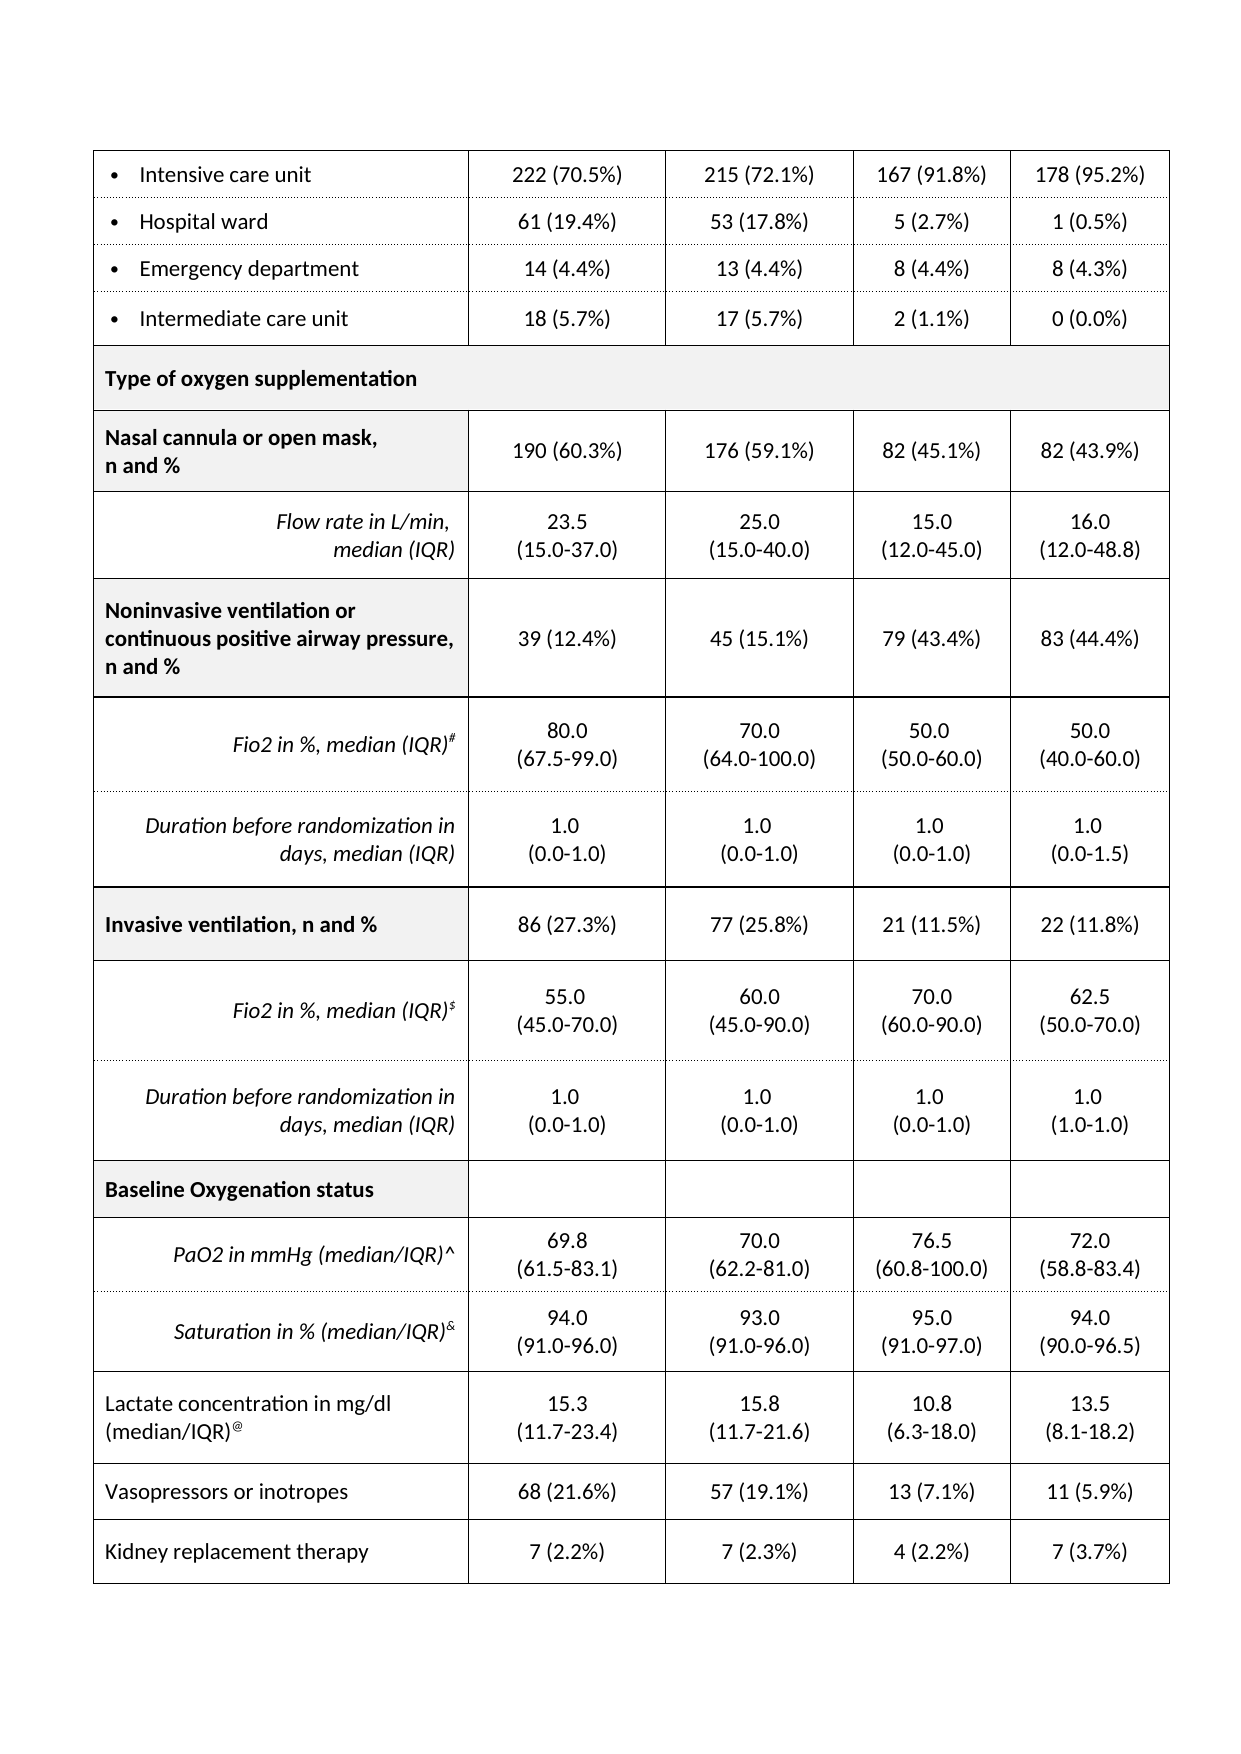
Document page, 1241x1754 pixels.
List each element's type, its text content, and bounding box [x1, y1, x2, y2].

table_cell Saturation in % (median/IQR)& [94, 1291, 468, 1371]
table_cell PaO2 in mmHg (median/IQR)^ [94, 1218, 468, 1291]
table_cell 17 (5.7%) [666, 291, 853, 345]
table_cell Lactate concentration in mg/dl (median/IQR)@ [94, 1372, 468, 1463]
table_cell 8 (4.3%) [1011, 244, 1169, 291]
table_cell 25.0 (15.0-40.0) [666, 492, 853, 578]
table_cell 7 (2.3%) [666, 1520, 853, 1583]
table_cell 76.5 (60.8-100.0) [854, 1218, 1010, 1291]
table_cell [1011, 1161, 1169, 1217]
table_cell 69.8 (61.5-83.1) [469, 1218, 665, 1291]
table_cell 176 (59.1%) [666, 411, 853, 491]
table_cell 21 (11.5%) [854, 888, 1010, 960]
table_cell 1.0 (0.0-1.0) [469, 791, 665, 886]
table_cell 11 (5.9%) [1011, 1464, 1169, 1518]
table_cell 178 (95.2%) [1011, 151, 1169, 197]
table_cell [853, 346, 1010, 409]
table_cell 93.0 (91.0-96.0) [666, 1291, 853, 1371]
table_cell 16.0 (12.0-48.8) [1011, 492, 1169, 578]
table_cell Hospital ward [94, 197, 468, 244]
table_cell 1.0 (1.0-1.0) [1011, 1060, 1169, 1160]
table_cell 1.0 (0.0-1.5) [1011, 791, 1169, 886]
table_cell Intensive care unit [94, 151, 468, 197]
table_cell 62.5 (50.0-70.0) [1011, 961, 1169, 1060]
table_cell 7 (3.7%) [1011, 1520, 1169, 1583]
table_cell 82 (43.9%) [1011, 411, 1169, 491]
table_cell Flow rate in L/min, median (IQR) [94, 492, 468, 578]
table_cell 215 (72.1%) [666, 151, 853, 197]
table_cell 45 (15.1%) [666, 579, 853, 696]
table_cell Duration before randomization in days, median (IQR) [94, 791, 468, 886]
table_cell 39 (12.4%) [469, 579, 665, 696]
table_cell 15.0 (12.0-45.0) [854, 492, 1010, 578]
table_cell 1.0 (0.0-1.0) [854, 791, 1010, 886]
table_cell 22 (11.8%) [1011, 888, 1169, 960]
table_cell 222 (70.5%) [469, 151, 665, 197]
table_cell 95.0 (91.0-97.0) [854, 1291, 1010, 1371]
table_cell 8 (4.4%) [854, 244, 1010, 291]
table_cell 50.0 (40.0-60.0) [1011, 698, 1169, 791]
table_cell 94.0 (90.0-96.5) [1011, 1291, 1169, 1371]
table_cell Kidney replacement therapy [94, 1520, 468, 1583]
table_cell 167 (91.8%) [854, 151, 1010, 197]
table_cell Fio2 in %, median (IQR)# [94, 698, 468, 791]
table_cell 13 (7.1%) [854, 1464, 1010, 1518]
table_cell 61 (19.4%) [469, 197, 665, 244]
table_cell 5 (2.7%) [854, 197, 1010, 244]
table_cell 1 (0.5%) [1011, 197, 1169, 244]
table_cell [666, 1161, 853, 1217]
table_cell 57 (19.1%) [666, 1464, 853, 1518]
table_cell 13 (4.4%) [666, 244, 853, 291]
table_cell 14 (4.4%) [469, 244, 665, 291]
table_cell [854, 1161, 1010, 1217]
table_cell 13.5 (8.1-18.2) [1011, 1372, 1169, 1463]
table_cell 50.0 (50.0-60.0) [854, 698, 1010, 791]
table_cell 79 (43.4%) [854, 579, 1010, 696]
table_cell 55.0 (45.0-70.0) [469, 961, 665, 1060]
table_cell 0 (0.0%) [1011, 291, 1169, 345]
table_cell 18 (5.7%) [469, 291, 665, 345]
table_cell 68 (21.6%) [469, 1464, 665, 1518]
table_cell 1.0 (0.0-1.0) [666, 791, 853, 886]
table_cell 83 (44.4%) [1011, 579, 1169, 696]
table_cell 7 (2.2%) [469, 1520, 665, 1583]
table_cell 15.8 (11.7-21.6) [666, 1372, 853, 1463]
table_cell Nasal cannula or open mask, n and % [94, 411, 468, 491]
table_cell 94.0 (91.0-96.0) [469, 1291, 665, 1371]
table_cell Emergency department [94, 244, 468, 291]
table_cell 2 (1.1%) [854, 291, 1010, 345]
table_cell 70.0 (60.0-90.0) [854, 961, 1010, 1060]
table_cell [469, 346, 666, 409]
table_cell 60.0 (45.0-90.0) [666, 961, 853, 1060]
table_cell 15.3 (11.7-23.4) [469, 1372, 665, 1463]
table_cell Intermediate care unit [94, 291, 468, 345]
table_cell 1.0 (0.0-1.0) [469, 1060, 665, 1160]
table_cell 53 (17.8%) [666, 197, 853, 244]
table_cell 70.0 (62.2-81.0) [666, 1218, 853, 1291]
table_cell Duration before randomization in days, median (IQR) [94, 1060, 468, 1160]
table_cell Invasive ventilation, n and % [94, 888, 468, 960]
table_cell 80.0 (67.5-99.0) [469, 698, 665, 791]
table_cell [666, 346, 853, 409]
table_cell 10.8 (6.3-18.0) [854, 1372, 1010, 1463]
table_cell Type of oxygen supplementation [94, 346, 469, 409]
table_cell 70.0 (64.0-100.0) [666, 698, 853, 791]
table_cell 4 (2.2%) [854, 1520, 1010, 1583]
table_cell 72.0 (58.8-83.4) [1011, 1218, 1169, 1291]
table_cell [1010, 346, 1169, 409]
table_cell Baseline Oxygenation status [94, 1161, 468, 1217]
table_cell Noninvasive ventilation or continuous positive airway pressure, n and % [94, 579, 468, 696]
table_cell 82 (45.1%) [854, 411, 1010, 491]
table_cell Fio2 in %, median (IQR)$ [94, 961, 468, 1060]
table_cell 77 (25.8%) [666, 888, 853, 960]
table_cell 1.0 (0.0-1.0) [854, 1060, 1010, 1160]
table_cell 23.5 (15.0-37.0) [469, 492, 665, 578]
table_cell [469, 1161, 665, 1217]
table_cell 190 (60.3%) [469, 411, 665, 491]
table_cell 1.0 (0.0-1.0) [666, 1060, 853, 1160]
table_cell 86 (27.3%) [469, 888, 665, 960]
table_cell Vasopressors or inotropes [94, 1464, 468, 1518]
